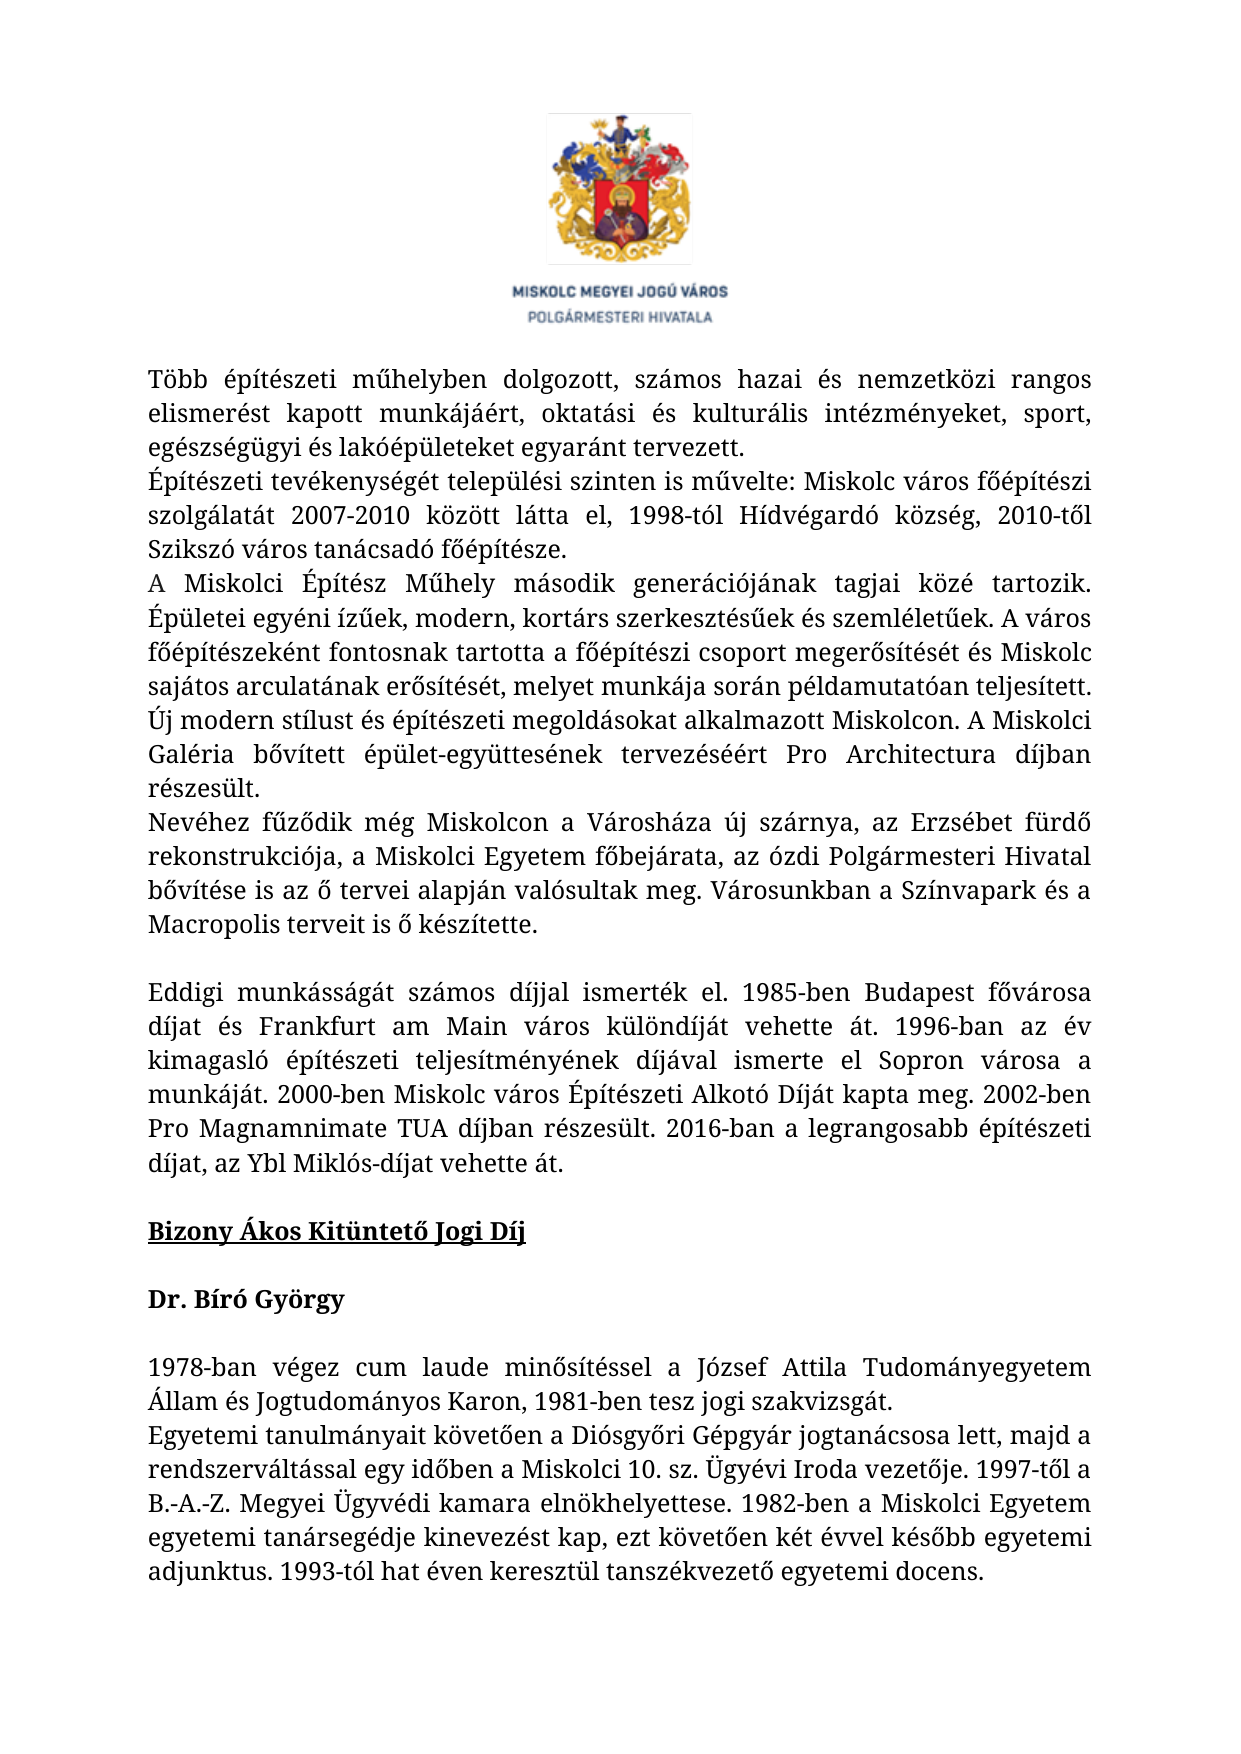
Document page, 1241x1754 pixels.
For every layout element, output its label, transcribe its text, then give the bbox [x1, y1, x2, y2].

text Nevéhez fűződik még Miskolcon a Városháza új szárnya, az Erzsébet fürdő rekonstrukciója, a Miskolci Egyetem főbejárata, az ózdi Polgármesteri Hivatal bővítése is az ő tervei alapján valósultak meg. Városunkban a Színvapark és a Macropolis terveit is ő készítette. [148, 804, 1093, 941]
text A Miskolci Építész Műhely második generációjának tagjai közé tartozik. Épületei egyéni ízűek, modern, kortárs szerkesztésűek és szemléletűek. A város főépítészeként fontosnak tartotta a főépítészi csoport megerősítését és Miskolc sajátos arculatának erősítését, melyet munkája során példamutatóan teljesített. Új modern stílust és építészeti megoldásokat alkalmazott Miskolcon. A Miskolci Galéria bővített épület-együttesének tervezéséért Pro Architectura díjban részesült. [148, 566, 1093, 804]
text Dr. Bíró György [148, 1281, 1093, 1316]
text Egyetemi tanulmányait követően a Diósgyőri Gépgyár jogtanácsosa lett, majd a rendszerváltással egy időben a Miskolci 10. sz. Ügyévi Iroda vezetője. 1997-től a B.-A.-Z. Megyei Ügyvédi kamara elnökhelyettese. 1982-ben a Miskolci Egyetem egyetemi tanársegédje kinevezést kap, ezt követően két évvel később egyetemi adjunktus. 1993-tól hat éven keresztül tanszékvezető egyetemi docens. [148, 1418, 1093, 1588]
text Építészeti tevékenységét települési szinten is művelte: Miskolc város főépítészi szolgálatát 2007-2010 között látta el, 1998-tól Hídvégardó község, 2010-től Szikszó város tanácsadó főépítésze. [148, 464, 1093, 566]
text Bizony Ákos Kitüntető Jogi Díj [148, 1213, 1093, 1247]
text Eddigi munkásságát számos díjjal ismerték el. 1985-ben Budapest fővárosa díjat és Frankfurt am Main város különdíját vehette át. 1996-ban az év kimagasló építészeti teljesítményének díjával ismerte el Sopron városa a munkáját. 2000-ben Miskolc város Építészeti Alkotó Díját kapta meg. 2002-ben Pro Magnamnimate TUA díjban részesült. 2016-ban a legrangosabb építészeti díjat, az Ybl Miklós-díjat vehette át. [148, 975, 1093, 1179]
text Több építészeti műhelyben dolgozott, számos hazai és nemzetközi rangos elismerést kapott munkájáért, oktatási és kulturális intézményeket, sport, egészségügyi és lakóépületeket egyaránt tervezett. [148, 362, 1093, 464]
picture [495, 73, 745, 334]
text 1978-ban végez cum laude minősítéssel a József Attila Tudományegyetem Állam és Jogtudományos Karon, 1981-ben tesz jogi szakvizsgát. [148, 1349, 1093, 1418]
